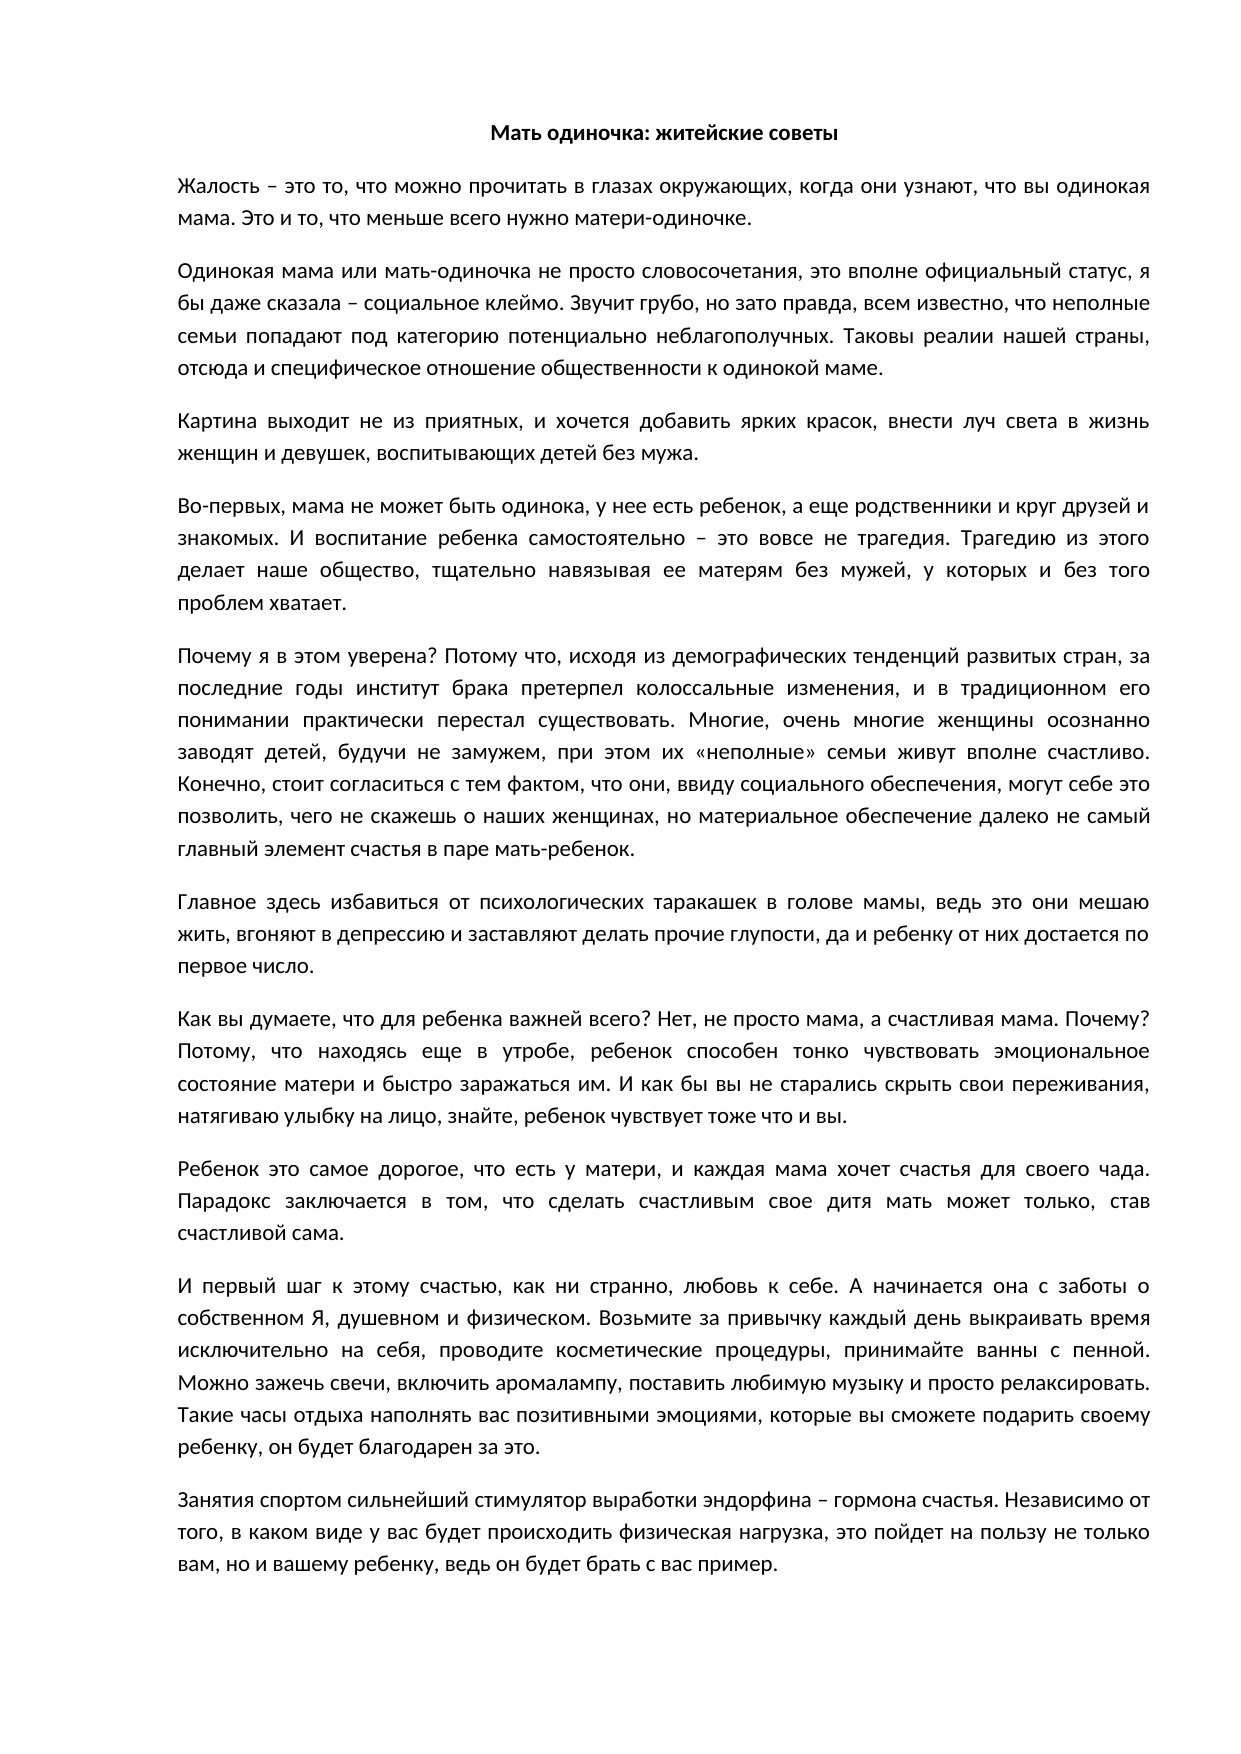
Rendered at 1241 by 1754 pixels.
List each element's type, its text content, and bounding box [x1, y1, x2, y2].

text Во-первых, мама не может быть одинока, у нее есть ребенок, а еще родственники и круг друзей и знакомых. И воспитание ребенка самостоятельно – это вовсе не трагедия. Трагедию из этого делает наше общество, тщательно навязывая ее матерям без мужей, у которых и без того проблем хватает. [177, 491, 1152, 616]
text Как вы думаете, что для ребенка важней всего? Нет, не просто мама, а счастливая мама. Почему? Потому, что находясь еще в утробе, ребенок способен тонко чувствовать эмоциональное состояние матери и быстро заражаться им. И как бы вы не старались скрыть свои переживания, натягиваю улыбку на лицо, знайте, ребенок чувствует тоже что и вы. [177, 1004, 1152, 1129]
text Ребенок это самое дорогое, что есть у матери, и каждая мама хочет счастья для своего чада. Парадокс заключается в том, что сделать счастливым свое дитя мать может только, став счастливой сама. [177, 1154, 1152, 1246]
text Главное здесь избавиться от психологических таракашек в голове мамы, ведь это они мешаю жить, вгоняют в депрессию и заставляют делать прочие глупости, да и ребенку от них достается по первое число. [177, 887, 1152, 979]
text Одинокая мама или мать-одиночка не просто словосочетания, это вполне официальный статус, я бы даже сказала – социальное клеймо. Звучит грубо, но зато правда, всем известно, что неполные семьи попадают под категорию потенциально неблагополучных. Таковы реалии нашей страны, отсюда и специфическое отношение общественности к одинокой маме. [177, 256, 1152, 381]
text Картина выходит не из приятных, и хочется добавить ярких красок, внести луч света в жизнь женщин и девушек, воспитывающих детей без мужа. [177, 406, 1152, 466]
text Занятия спортом сильнейший стимулятор выработки эндорфина – гормона счастья. Независимо от того, в каком виде у вас будет происходить физическая нагрузка, это пойдет на пользу не только вам, но и вашему ребенку, ведь он будет брать с вас пример. [177, 1485, 1152, 1578]
text Почему я в этом уверена? Потому что, исходя из демографических тенденций развитых стран, за последние годы институт брака претерпел колоссальные изменения, и в традиционном его понимании практически перестал существовать. Многие, очень многие женщины осознанно заводят детей, будучи не замужем, при этом их «неполные» семьи живут вполне счастливо. Конечно, стоит согласиться с тем фактом, что они, ввиду социального обеспечения, могут себе это позволить, чего не скажешь о наших женщинах, но материальное обеспечение далеко не самый главный элемент счастья в паре мать-ребенок. [177, 641, 1152, 862]
text И первый шаг к этому счастью, как ни странно, любовь к себе. А начинается она с заботы о собственном Я, душевном и физическом. Возьмите за привычку каждый день выкраивать время исключительно на себя, проводите косметические процедуры, принимайте ванны с пенной. Можно зажечь свечи, включить аромалампу, поставить любимую музыку и просто релаксировать. Такие часы отдыха наполнять вас позитивными эмоциями, которые вы сможете подарить своему ребенку, он будет благодарен за это. [177, 1271, 1152, 1460]
text Мать одиночка: житейские советы [177, 118, 1152, 146]
text Жалость – это то, что можно прочитать в глазах окружающих, когда они узнают, что вы одинокая мама. Это и то, что меньше всего нужно матери-одиночке. [177, 171, 1152, 231]
